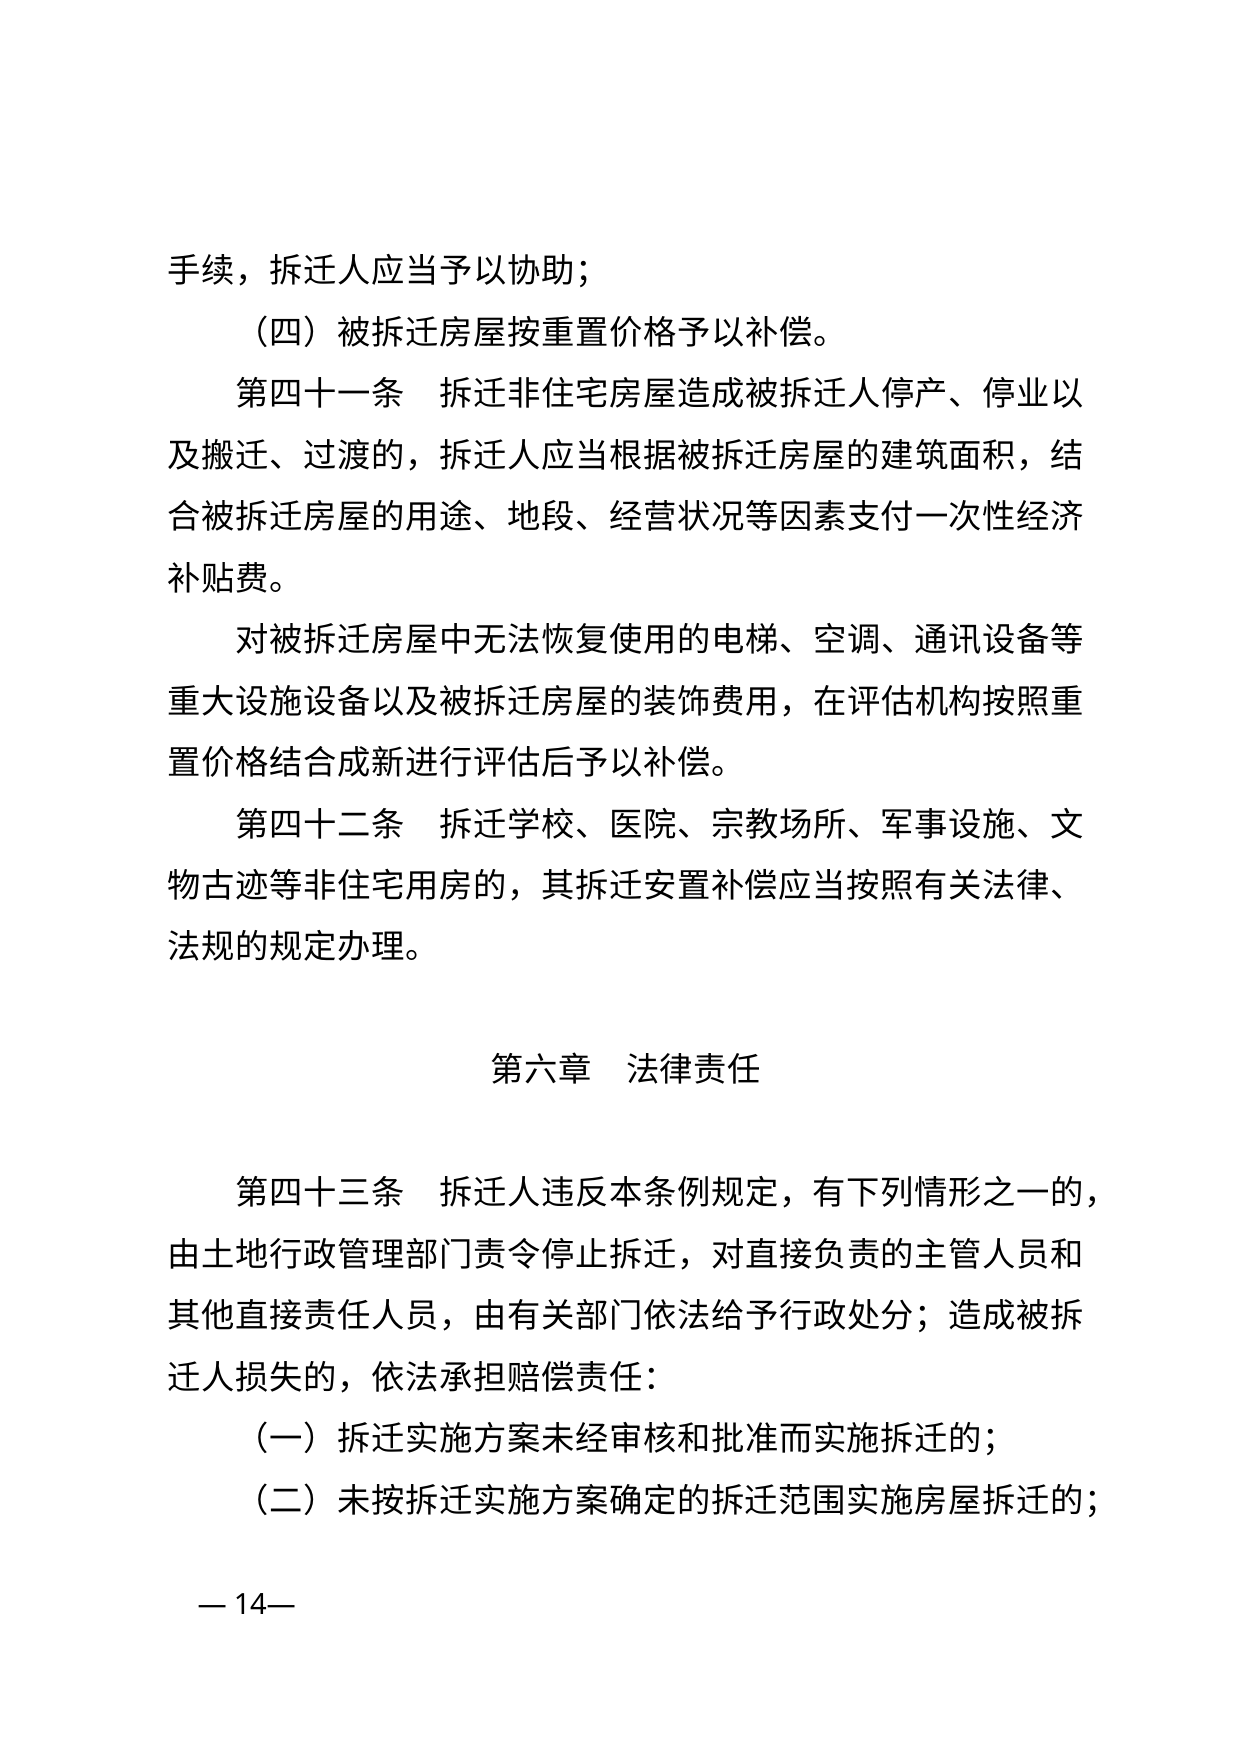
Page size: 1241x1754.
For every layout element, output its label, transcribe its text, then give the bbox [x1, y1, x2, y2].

text 第四十二条 拆迁学校、医院、宗教场所、军事设施、文物古迹等非住宅用房的，其拆迁安置补偿应当按照有关法律、法规的规定办理。 [168, 791, 1084, 975]
text 第四十一条 拆迁非住宅房屋造成被拆迁人停产、停业以及搬迁、过渡的，拆迁人应当根据被拆迁房屋的建筑面积，结合被拆迁房屋的用途、地段、经营状况等因素支付一次性经济补贴费。 [168, 361, 1084, 606]
text （一）拆迁实施方案未经审核和批准而实施拆迁的； [168, 1405, 1084, 1467]
text （四）被拆迁房屋按重置价格予以补偿。 [168, 299, 1084, 361]
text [168, 238, 1084, 299]
text 第四十三条 拆迁人违反本条例规定，有下列情形之一的，由土地行政管理部门责令停止拆迁，对直接负责的主管人员和其他直接责任人员，由有关部门依法给予行政处分；造成被拆迁人损失的，依法承担赔偿责任： [168, 1159, 1084, 1405]
text 第六章 法律责任 [168, 1037, 1084, 1098]
text （二）未按拆迁实施方案确定的拆迁范围实施房屋拆迁的； [168, 1467, 1084, 1528]
text 对被拆迁房屋中无法恢复使用的电梯、空调、通讯设备等重大设施设备以及被拆迁房屋的装饰费用，在评估机构按照重置价格结合成新进行评估后予以补偿。 [168, 606, 1084, 791]
